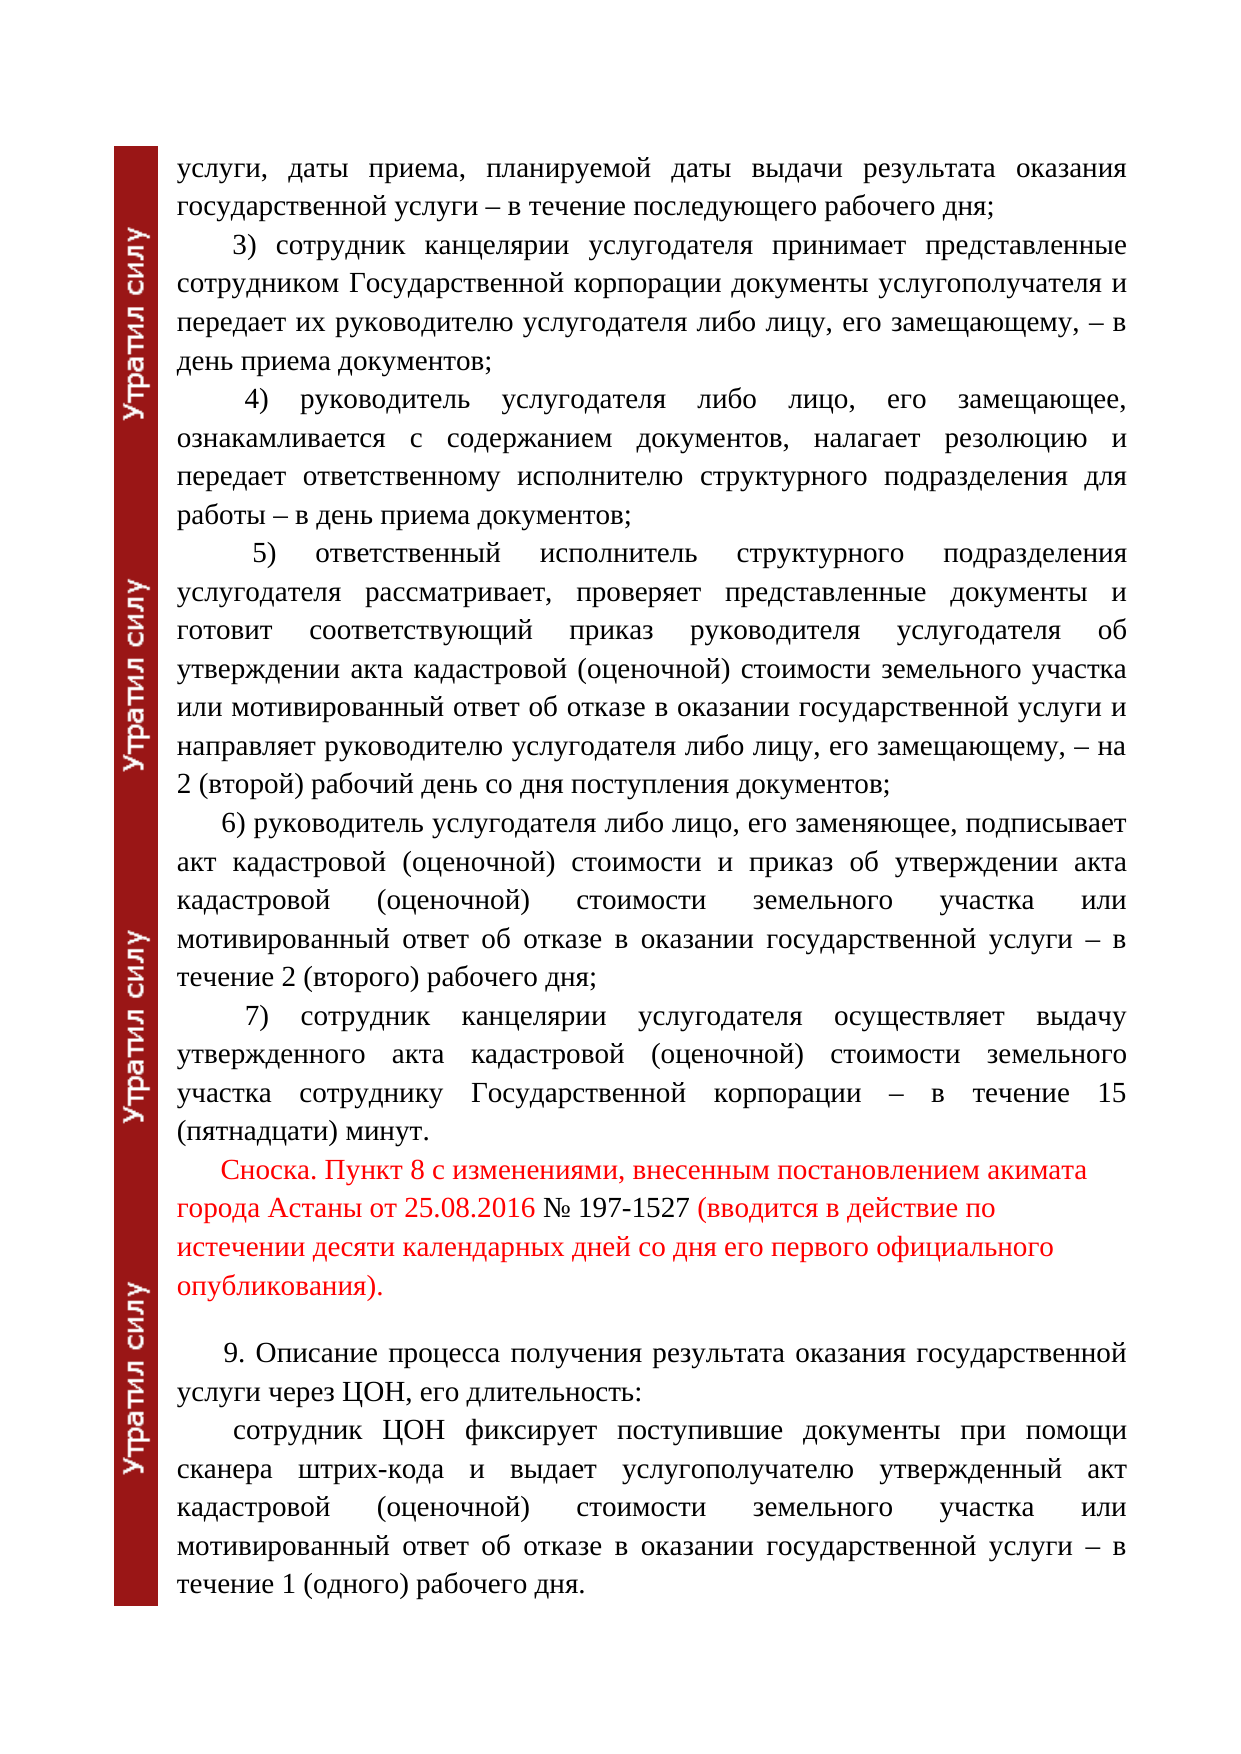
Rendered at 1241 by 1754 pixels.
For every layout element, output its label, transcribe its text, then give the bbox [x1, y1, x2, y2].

text 4) руководитель услугодателя либо лицо, его замещающее, ознакамливается с содержанием документов, налагает резолюцию и передает ответственному исполнителю структурного подразделения для работы – в день приема документов; [112, 381, 1128, 530]
picture [114, 1407, 158, 1412]
picture [114, 993, 158, 998]
picture [114, 1147, 158, 1152]
picture [114, 800, 158, 805]
text 7) сотрудник канцелярии услугодателя осуществляет выдачу утвержденного акта кадастровой (оценочной) стоимости земельного участка сотруднику Государственной корпорации – в течение 15 (пятнадцати) минут. [112, 998, 1128, 1147]
text 3) сотрудник канцелярии услугодателя принимает представленные сотрудником Государственной корпорации документы услугополучателя и передает их руководителю услугодателя либо лицу, его замещающему, – в день приема документов; [112, 227, 1128, 376]
picture [114, 1331, 158, 1335]
text Сноска. Пункт 8 с изменениями, внесенным постановлением акимата города Астаны от 25.08.2016 № 197-1527 (вводится в действие по истечении десяти календарных дней со дня его первого официального опубликования). [112, 1152, 1128, 1331]
picture [114, 222, 158, 227]
text 5) ответственный исполнитель структурного подразделения услугодателя рассматривает, проверяет представленные документы и готовит соответствующий приказ руководителя услугодателя об утверждении акта кадастровой (оценочной) стоимости земельного участка или мотивированный ответ об отказе в оказании государственной услуги и направляет руководителю услугодателя либо лицу, его замещающему, – на 2 (второй) рабочий день со дня поступления документов; [112, 535, 1128, 800]
text 9. Описание процесса получения результата оказания государственной услуги через ЦОН, его длительность: [112, 1335, 1128, 1407]
text 6) руководитель услугодателя либо лицо, его заменяющее, подписывает акт кадастровой (оценочной) стоимости и приказ об утверждении акта кадастровой (оценочной) стоимости земельного участка или мотивированный ответ об отказе в оказании государственной услуги – в течение 2 (второго) рабочего дня; [112, 805, 1128, 993]
picture [114, 376, 158, 381]
picture [114, 146, 158, 150]
text сотрудник ЦОН фиксирует поступившие документы при помощи сканера штрих-кода и выдает услугополучателю утвержденный акт кадастровой (оценочной) стоимости земельного участка или мотивированный ответ об отказе в оказании государственной услуги – в течение 1 (одного) рабочего дня. [112, 1412, 1128, 1600]
picture [114, 530, 158, 535]
picture [114, 1600, 158, 1606]
